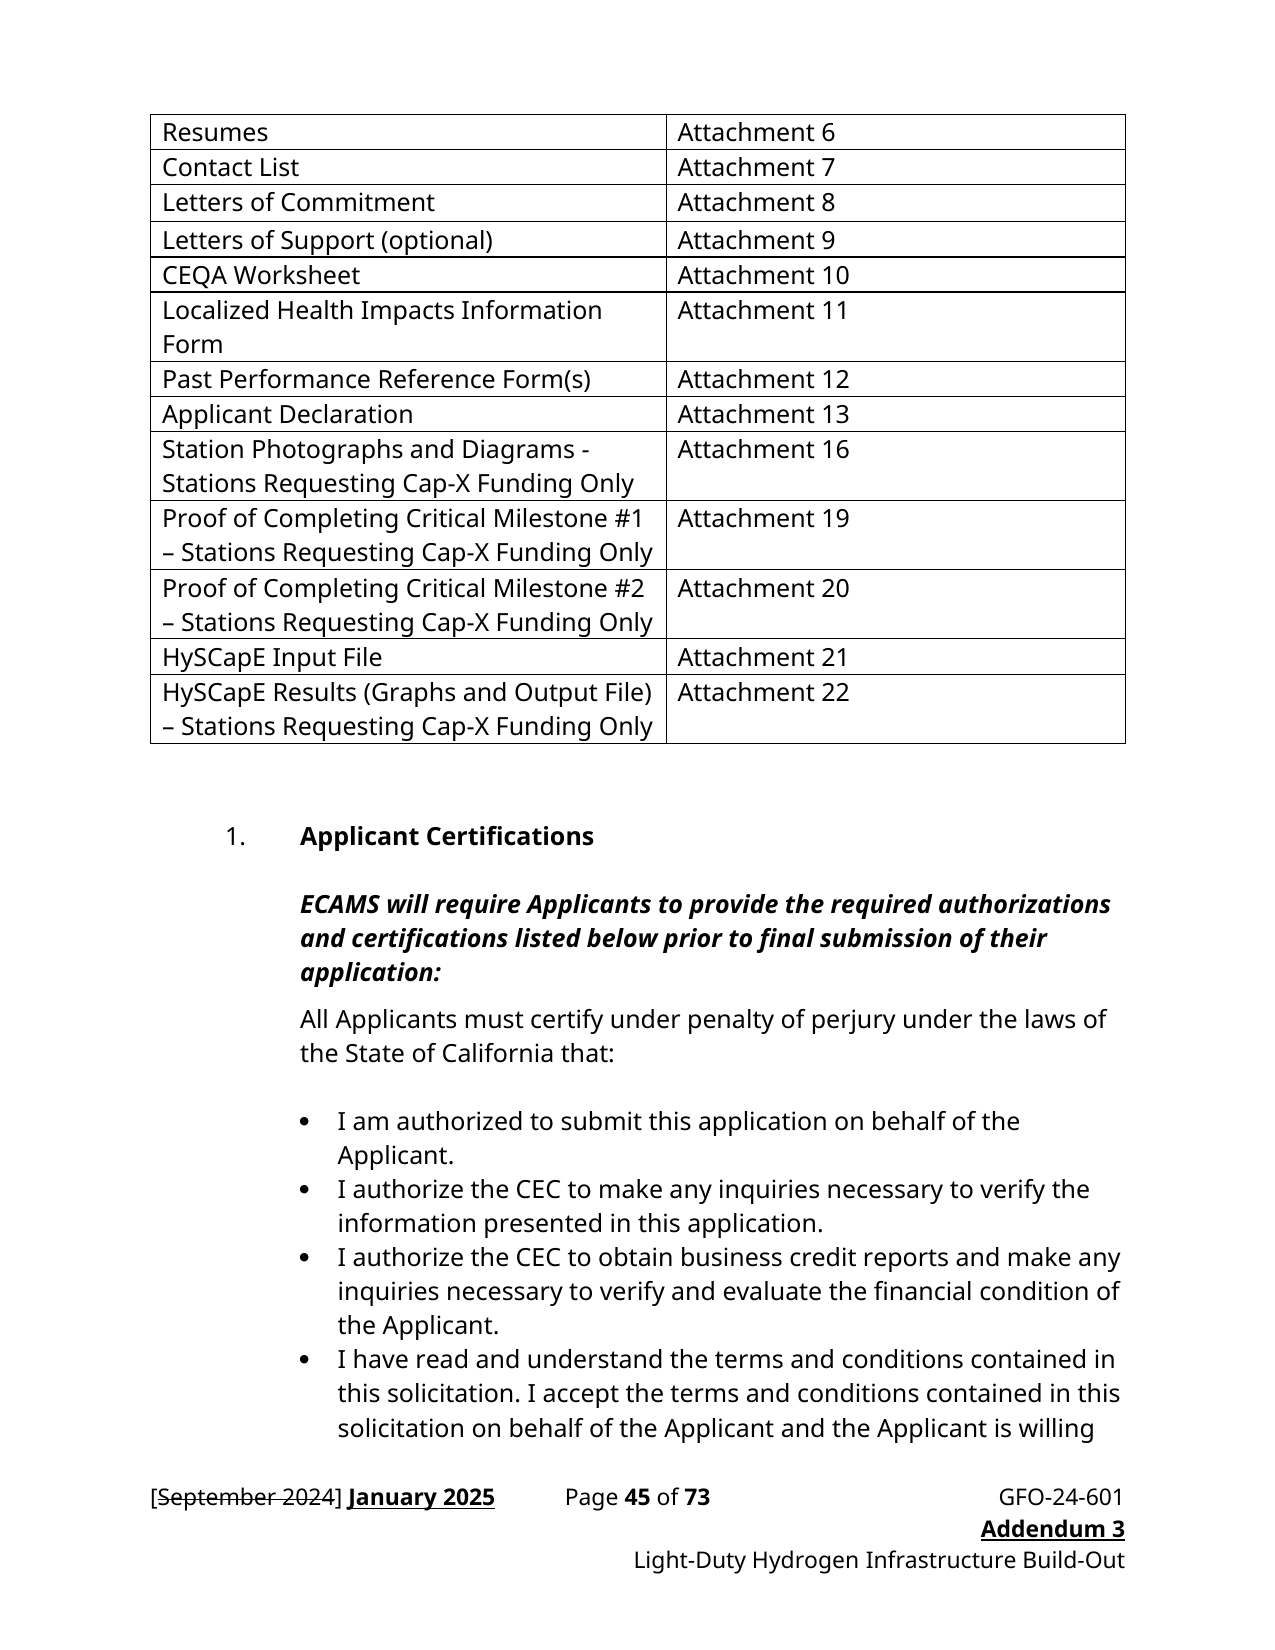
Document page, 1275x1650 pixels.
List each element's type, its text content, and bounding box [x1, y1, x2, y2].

table_cell HySCapE Results (Graphs and Output File) – Stations Requesting Cap-X Funding Only [151, 675, 666, 743]
table_cell Past Performance Reference Form(s) [151, 362, 666, 396]
table_cell Attachment 20 [667, 570, 1125, 638]
table_cell Proof of Completing Critical Milestone #1 – Stations Requesting Cap-X Funding Only [151, 501, 666, 569]
table_cell Proof of Completing Critical Milestone #2 – Stations Requesting Cap-X Funding Only [151, 570, 666, 638]
table_cell CEQA Worksheet [151, 258, 666, 291]
text ECAMS will require Applicants to provide the required authorizations and certifications listed below prior to final submission of their application: [300, 887, 1125, 989]
list Applicant Certifications [225, 819, 1125, 853]
table_cell Localized Health Impacts Information Form [151, 293, 666, 361]
table_cell Letters of Commitment [151, 185, 666, 221]
table_cell Attachment 10 [667, 258, 1125, 291]
table_cell Contact List [151, 150, 666, 184]
table_cell Station Photographs and Diagrams - Stations Requesting Cap-X Funding Only [151, 432, 666, 500]
list I am authorized to submit this application on behalf of the Applicant. [300, 1104, 1125, 1172]
table_cell Attachment 21 [667, 639, 1125, 673]
list I authorize the CEC to obtain business credit reports and make any inquiries necessary to verify and evaluate the financial condition of the Applicant. [300, 1240, 1125, 1342]
table_cell Attachment 22 [667, 675, 1125, 743]
table_cell Resumes [151, 115, 666, 149]
table_cell Attachment 9 [667, 222, 1125, 256]
table_cell Attachment 6 [667, 115, 1125, 149]
table_cell Attachment 7 [667, 150, 1125, 184]
table_cell Applicant Declaration [151, 397, 666, 431]
table_cell Attachment 11 [667, 293, 1125, 361]
list I authorize the CEC to make any inquiries necessary to verify the information presented in this application. [300, 1172, 1125, 1240]
table_cell HySCapE Input File [151, 639, 666, 673]
table_cell Attachment 8 [667, 185, 1125, 221]
table_cell Attachment 19 [667, 501, 1125, 569]
table_cell Letters of Support (optional) [151, 222, 666, 256]
table_cell Attachment 12 [667, 362, 1125, 396]
table_cell Attachment 13 [667, 397, 1125, 431]
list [300, 1342, 1125, 1444]
table_cell Attachment 16 [667, 432, 1125, 500]
text All Applicants must certify under penalty of perjury under the laws of the State of California that: [300, 1001, 1125, 1069]
